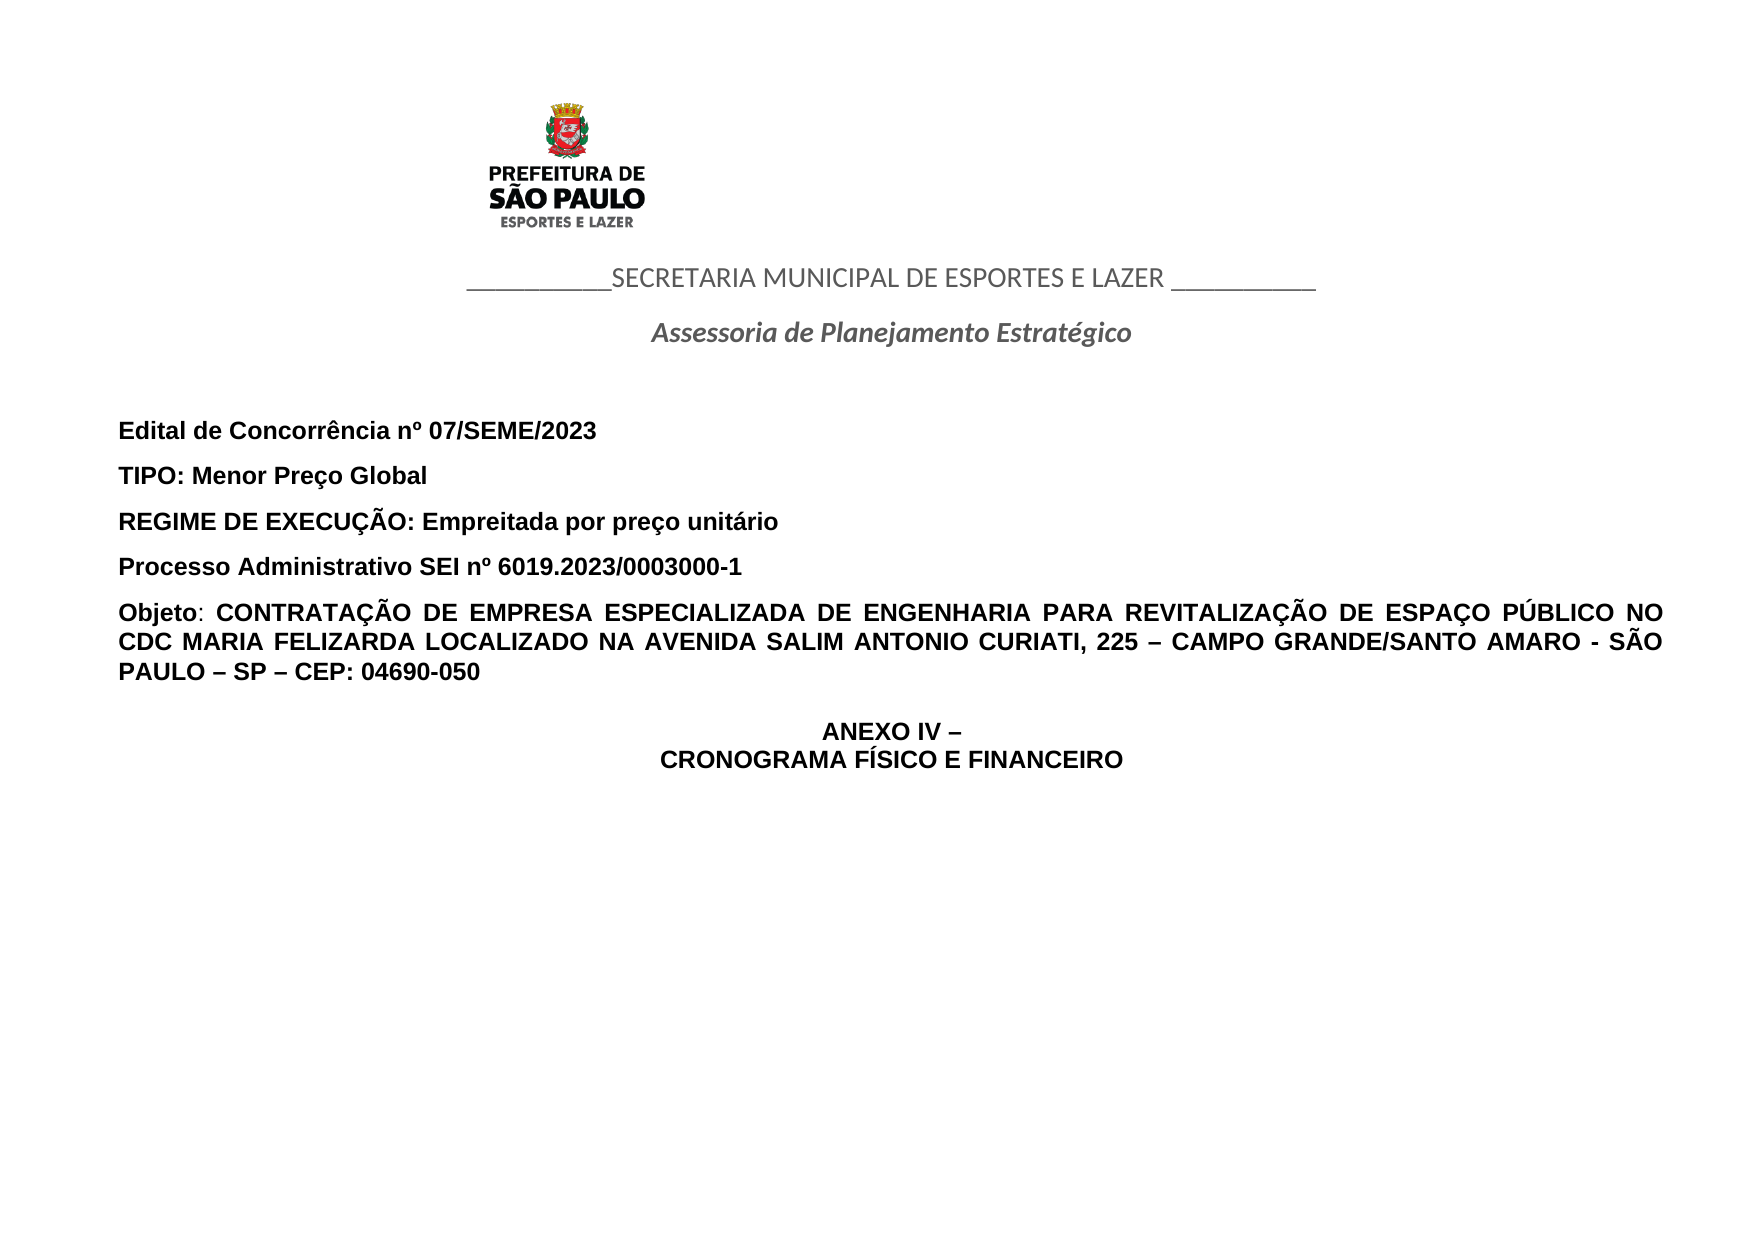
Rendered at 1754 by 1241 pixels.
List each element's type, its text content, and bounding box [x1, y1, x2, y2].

text TIPO: Menor Preço Global [118, 461, 1665, 490]
text ANEXO IV – [118, 716, 1665, 745]
text REGIME DE EXECUÇÃO: Empreitada por preço unitário [118, 507, 1665, 536]
text Objeto: CONTRATAÇÃO DE EMPRESA ESPECIALIZADA DE ENGENHARIA PARA REVITALIZAÇÃO DE ESPAÇO PÚBLICO NO CDC MARIA FELIZARDA LOCALIZADO NA AVENIDA SALIM ANTONIO CURIATI, 225 – CAMPO GRANDE/SANTO AMARO - SÃO PAULO – SP – CEP: 04690-050 [118, 598, 1665, 686]
text Edital de Concorrência nº 07/SEME/2023 [118, 416, 1665, 445]
text Processo Administrativo SEI nº 6019.2023/0003000-1 [118, 552, 1665, 581]
picture [454, 81, 680, 250]
text CRONOGRAMA FÍSICO E FINANCEIRO [118, 745, 1665, 774]
